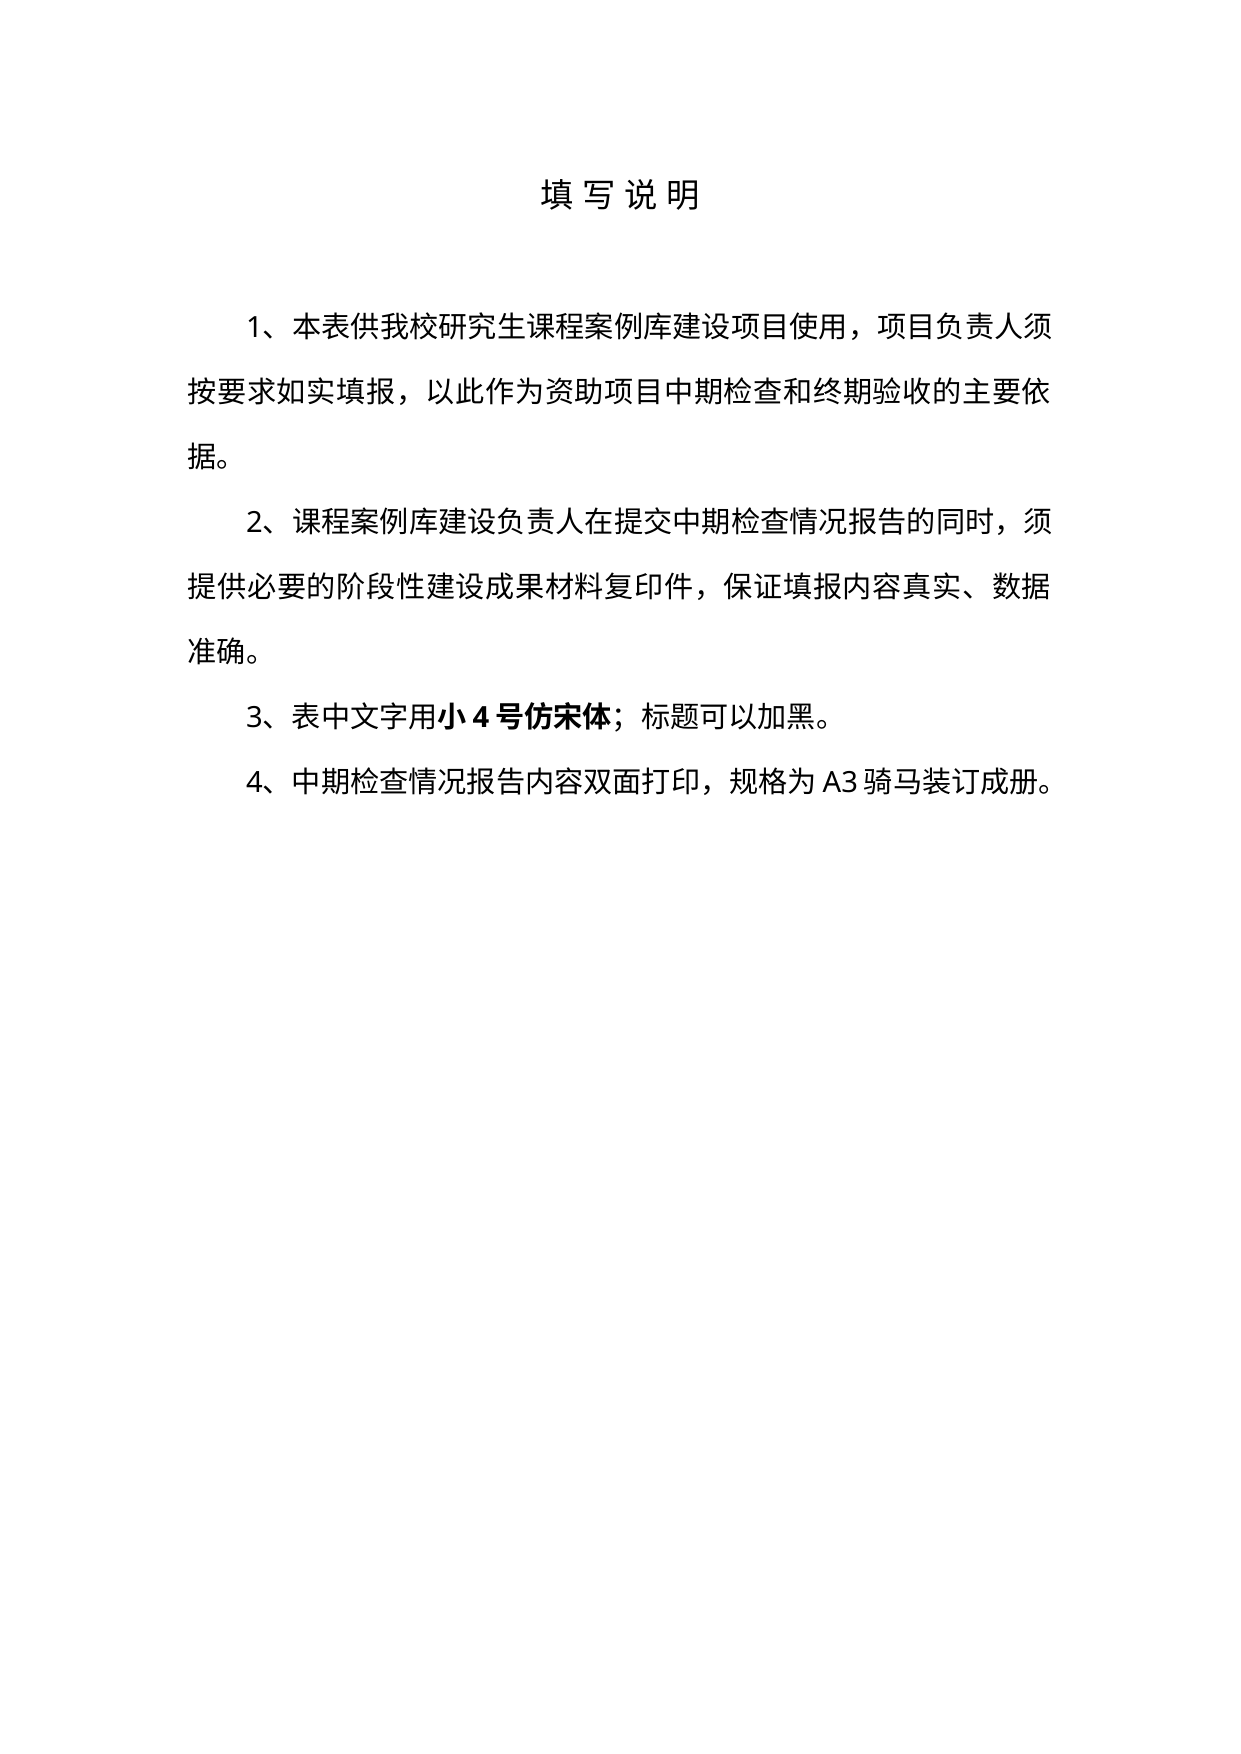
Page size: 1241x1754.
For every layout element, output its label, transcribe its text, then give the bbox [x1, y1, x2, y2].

text 2、课程案例库建设负责人在提交中期检查情况报告的同时，须提供必要的阶段性建设成果材料复印件，保证填报内容真实、数据准确。 [187, 487, 1053, 682]
text 3、表中文字用小4号仿宋体；标题可以加黑。 [187, 682, 1053, 747]
text 1、本表供我校研究生课程案例库建设项目使用，项目负责人须按要求如实填报，以此作为资助项目中期检查和终期验收的主要依据。 [187, 292, 1053, 487]
text 4、中期检查情况报告内容双面打印，规格为A3骑马装订成册。 [187, 747, 1053, 812]
text 填 写 说 明 [187, 162, 1053, 227]
